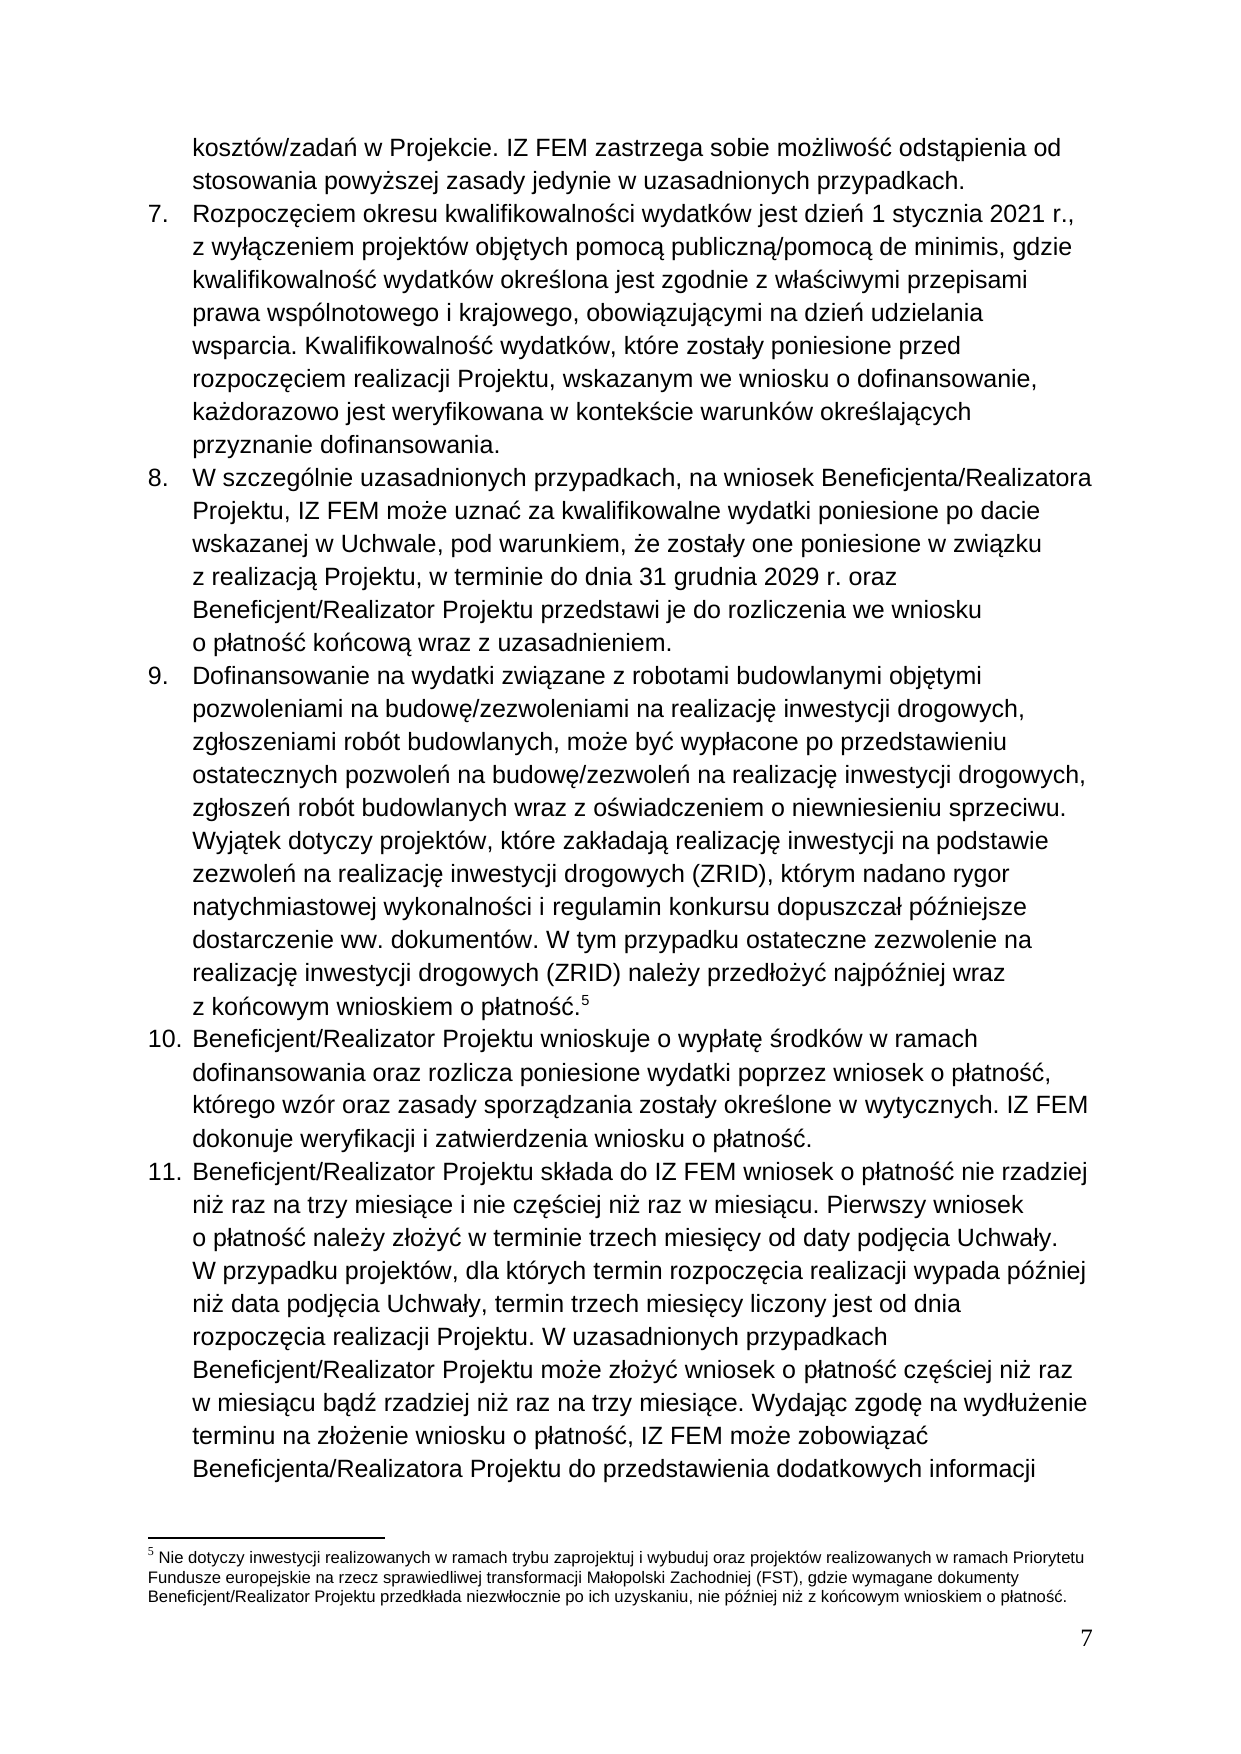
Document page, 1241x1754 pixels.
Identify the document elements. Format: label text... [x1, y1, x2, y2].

list Beneficjent/Realizator Projektu wnioskuje o wypłatę środków w ramach dofinansowania oraz rozlicza poniesione wydatki poprzez wniosek o płatność, którego wzór oraz zasady sporządzania zostały określone w wytycznych. IZ FEM dokonuje weryfikacji i zatwierdzenia wniosku o płatność. [148, 1024, 1093, 1152]
list Rozpoczęciem okresu kwalifikowalności wydatków jest dzień 1 stycznia 2021 r., z wyłączeniem projektów objętych pomocą publiczną/pomocą de minimis, gdzie kwalifikowalność wydatków określona jest zgodnie z właściwymi przepisami prawa wspólnotowego i krajowego, obowiązującymi na dzień udzielania wsparcia. Kwalifikowalność wydatków, które zostały poniesione przed rozpoczęciem realizacji Projektu, wskazanym we wniosku o dofinansowanie, każdorazowo jest weryfikowana w kontekście warunków określających przyznanie dofinansowania. [148, 199, 1093, 459]
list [148, 1157, 1093, 1482]
list Dofinansowanie na wydatki związane z robotami budowlanymi objętymi pozwoleniami na budowę/zezwoleniami na realizację inwestycji drogowych, zgłoszeniami robót budowlanych, może być wypłacone po przedstawieniu ostatecznych pozwoleń na budowę/zezwoleń na realizację inwestycji drogowych, zgłoszeń robót budowlanych wraz z oświadczeniem o niewniesieniu sprzeciwu. Wyjątek dotyczy projektów, które zakładają realizację inwestycji na podstawie zezwoleń na realizację inwestycji drogowych (ZRID), którym nadano rygor natychmiastowej wykonalności i regulamin konkursu dopuszczał późniejsze dostarczenie ww. dokumentów. W tym przypadku ostateczne zezwolenie na realizację inwestycji drogowych (ZRID) należy przedłożyć najpóźniej wraz z końcowym wnioskiem o płatność. [148, 661, 1093, 1020]
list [148, 133, 1093, 195]
list W szczególnie uzasadnionych przypadkach, na wniosek Beneficjenta/Realizatora Projektu, IZ FEM może uznać za kwalifikowalne wydatki poniesione po dacie wskazanej w Uchwale, pod warunkiem, że zostały one poniesione w związku z realizacją Projektu, w terminie do dnia 31 grudnia 2029 r. oraz Beneficjent/Realizator Projektu przedstawi je do rozliczenia we wniosku o płatność końcową wraz z uzasadnieniem. [148, 463, 1093, 657]
